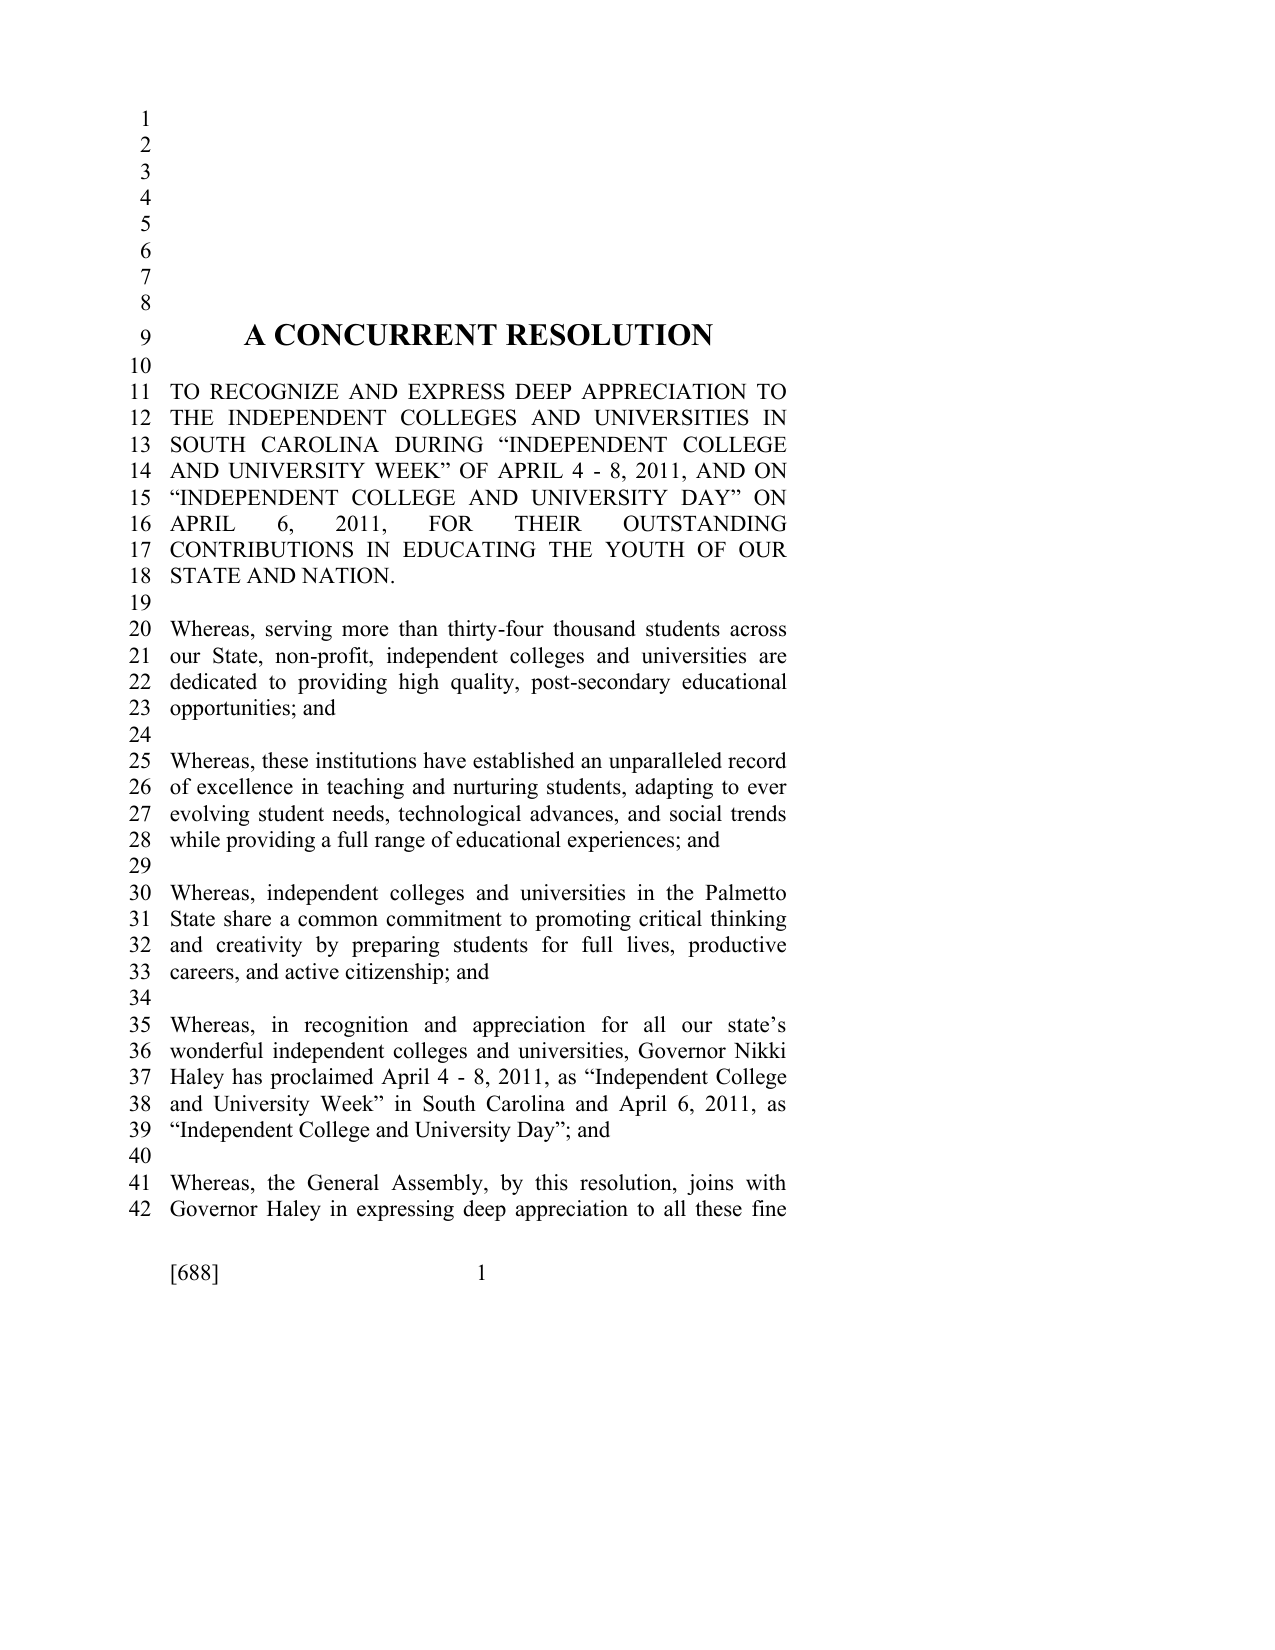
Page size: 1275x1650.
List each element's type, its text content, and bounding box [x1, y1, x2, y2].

text Whereas, in recognition and appreciation for all our state’s wonderful independent colleges and universities, Governor Nikki Haley has proclaimed April 4 - 8, 2011, as “Independent College and University Week” in South Carolina and April 6, 2011, as “Independent College and University Day”; and [169, 1011, 787, 1142]
text Whereas, these institutions have established an unparalleled record of excellence in teaching and nurturing students, adapting to ever evolving student needs, technological advances, and social trends while providing a full range of educational experiences; and [169, 747, 787, 852]
text Whereas, independent colleges and universities in the Palmetto State share a common commitment to promoting critical thinking and creativity by preparing students for full lives, productive careers, and active citizenship; and [169, 879, 787, 984]
text TO RECOGNIZE AND EXPRESS DEEP APPRECIATION TO THE INDEPENDENT COLLEGES AND UNIVERSITIES IN SOUTH CAROLINA DURING “INDEPENDENT COLLEGE AND UNIVERSITY WEEK” OF APRIL 4 - 8, 2011, AND ON “INDEPENDENT COLLEGE AND UNIVERSITY DAY” ON APRIL 6, 2011, FOR THEIR OUTSTANDING CONTRIBUTIONS IN EDUCATING THE YOUTH OF OUR STATE AND NATION. [169, 378, 787, 589]
text Whereas, serving more than thirty-four thousand students across our State, non-profit, independent colleges and universities are dedicated to providing high quality, post-secondary educational opportunities; and [169, 615, 787, 721]
text A CONCURRENT RESOLUTION [169, 316, 787, 352]
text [169, 1169, 787, 1221]
